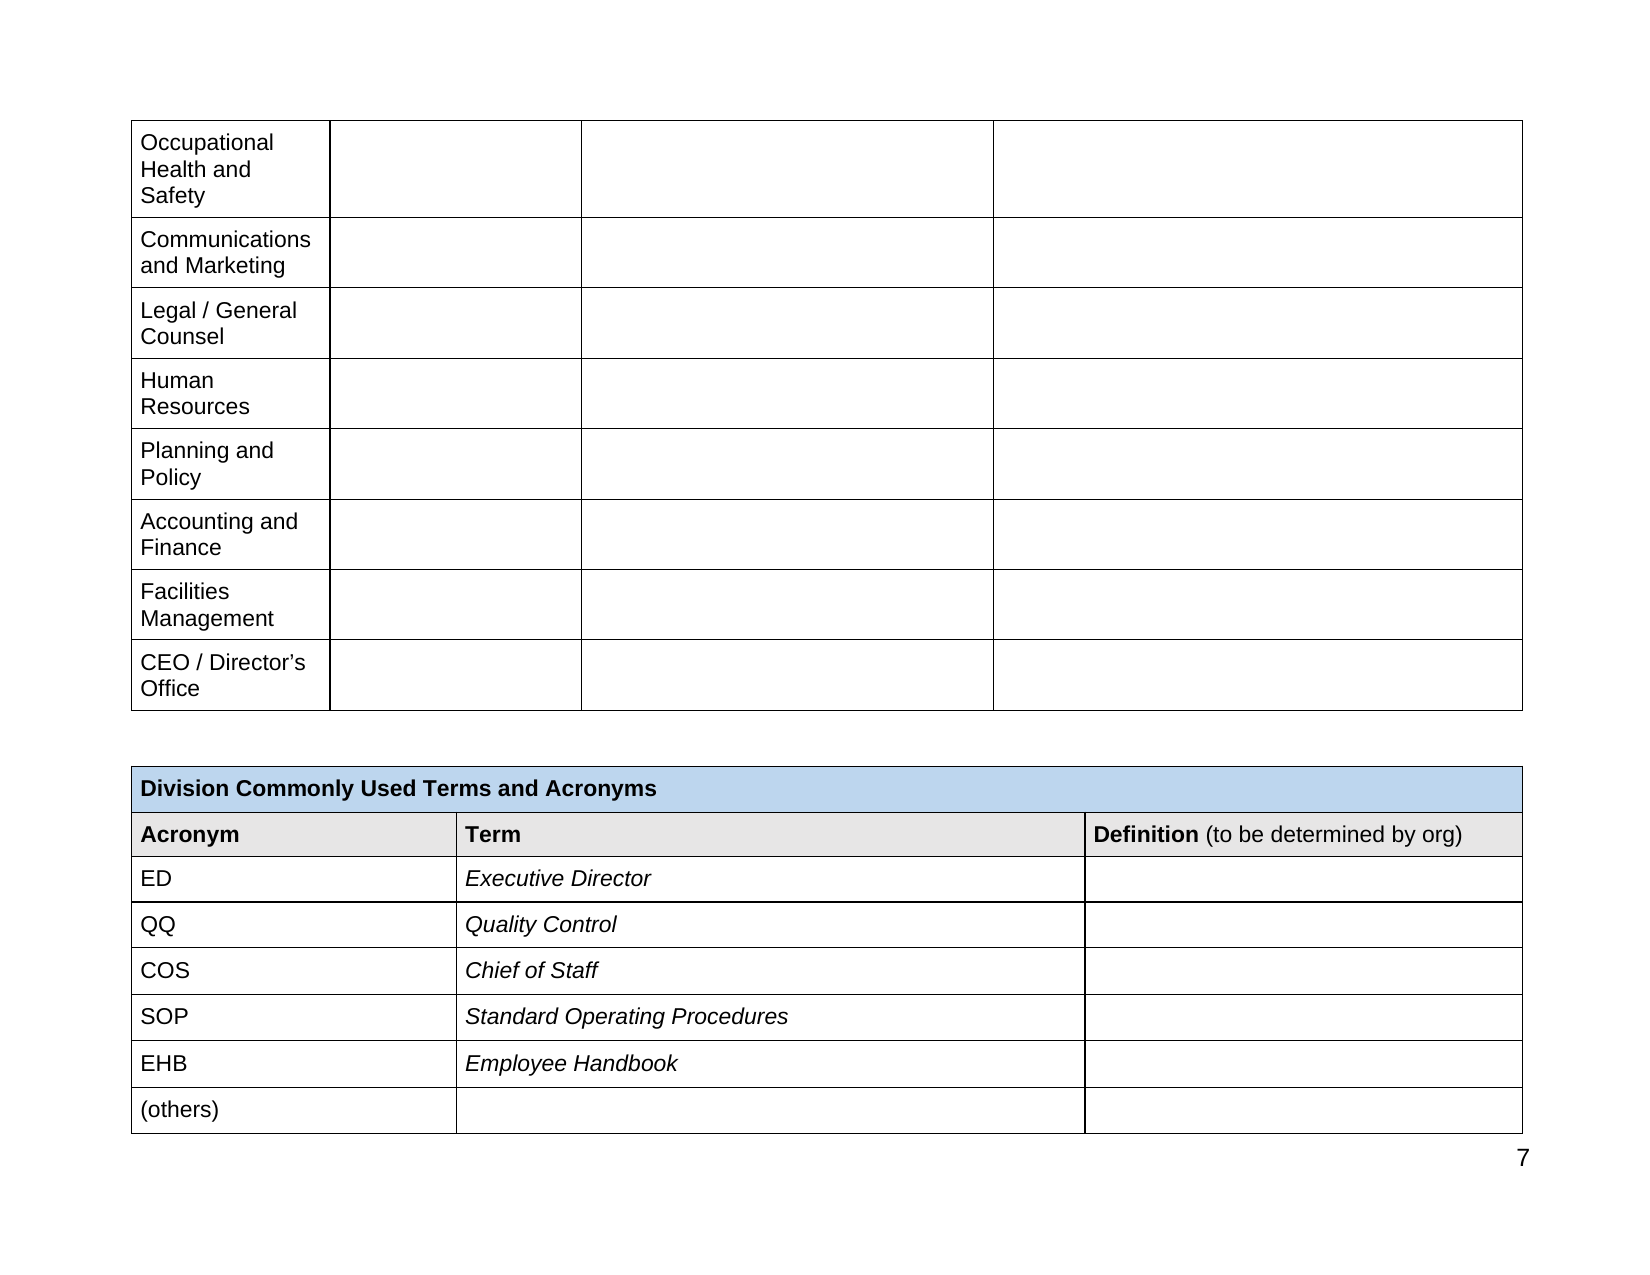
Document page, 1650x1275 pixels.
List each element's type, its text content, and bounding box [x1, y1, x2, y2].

table_cell CEO / Director’s Office [132, 640, 329, 710]
table_cell [331, 218, 581, 287]
table_cell Occupational Health and Safety [132, 121, 329, 217]
table_cell [994, 288, 1522, 358]
table_cell [331, 359, 581, 428]
table_cell Definition (to be determined by org) [1086, 813, 1522, 856]
table_cell [457, 1088, 1084, 1133]
table_cell [331, 570, 581, 639]
table_cell [994, 570, 1522, 639]
table_cell Legal / General Counsel [132, 288, 329, 358]
table_cell [994, 121, 1522, 217]
table_cell [994, 218, 1522, 287]
table_cell QQ [132, 903, 456, 947]
table_cell Planning and Policy [132, 429, 329, 498]
table_cell Employee Handbook [457, 1041, 1084, 1087]
table_header Division Commonly Used Terms and Acronyms [132, 767, 1522, 812]
table_cell [331, 288, 581, 358]
table_cell [582, 570, 993, 639]
table_cell [582, 359, 993, 428]
table_cell [1086, 1041, 1522, 1087]
table_cell [1086, 1088, 1522, 1133]
table_cell [582, 218, 993, 287]
table_cell Communications and Marketing [132, 218, 329, 287]
table_cell [331, 640, 581, 710]
table_cell [582, 288, 993, 358]
table_cell COS [132, 948, 456, 994]
table_cell Facilities Management [132, 570, 329, 639]
table_cell ED [132, 857, 456, 901]
table_cell EHB [132, 1041, 456, 1087]
table_cell Chief of Staff [457, 948, 1084, 994]
table_cell [1086, 995, 1522, 1040]
table_cell Acronym [132, 813, 456, 856]
table_cell Quality Control [457, 903, 1084, 947]
table_cell [994, 359, 1522, 428]
table_cell Term [457, 813, 1084, 856]
table_cell Executive Director [457, 857, 1084, 901]
table_cell [994, 429, 1522, 498]
table_cell [582, 500, 993, 569]
table_cell [1086, 903, 1522, 947]
table_cell [582, 640, 993, 710]
table_cell [331, 500, 581, 569]
table_cell Human Resources [132, 359, 329, 428]
table_cell [331, 429, 581, 498]
table_cell (others) [132, 1088, 456, 1133]
table_cell Standard Operating Procedures [457, 995, 1084, 1040]
table_cell [994, 500, 1522, 569]
table_cell Accounting and Finance [132, 500, 329, 569]
table_cell [582, 121, 993, 217]
table_cell [331, 121, 581, 217]
table_cell [1086, 857, 1522, 901]
table_cell SOP [132, 995, 456, 1040]
table_cell [1086, 948, 1522, 994]
table_cell [582, 429, 993, 498]
table_cell [994, 640, 1522, 710]
